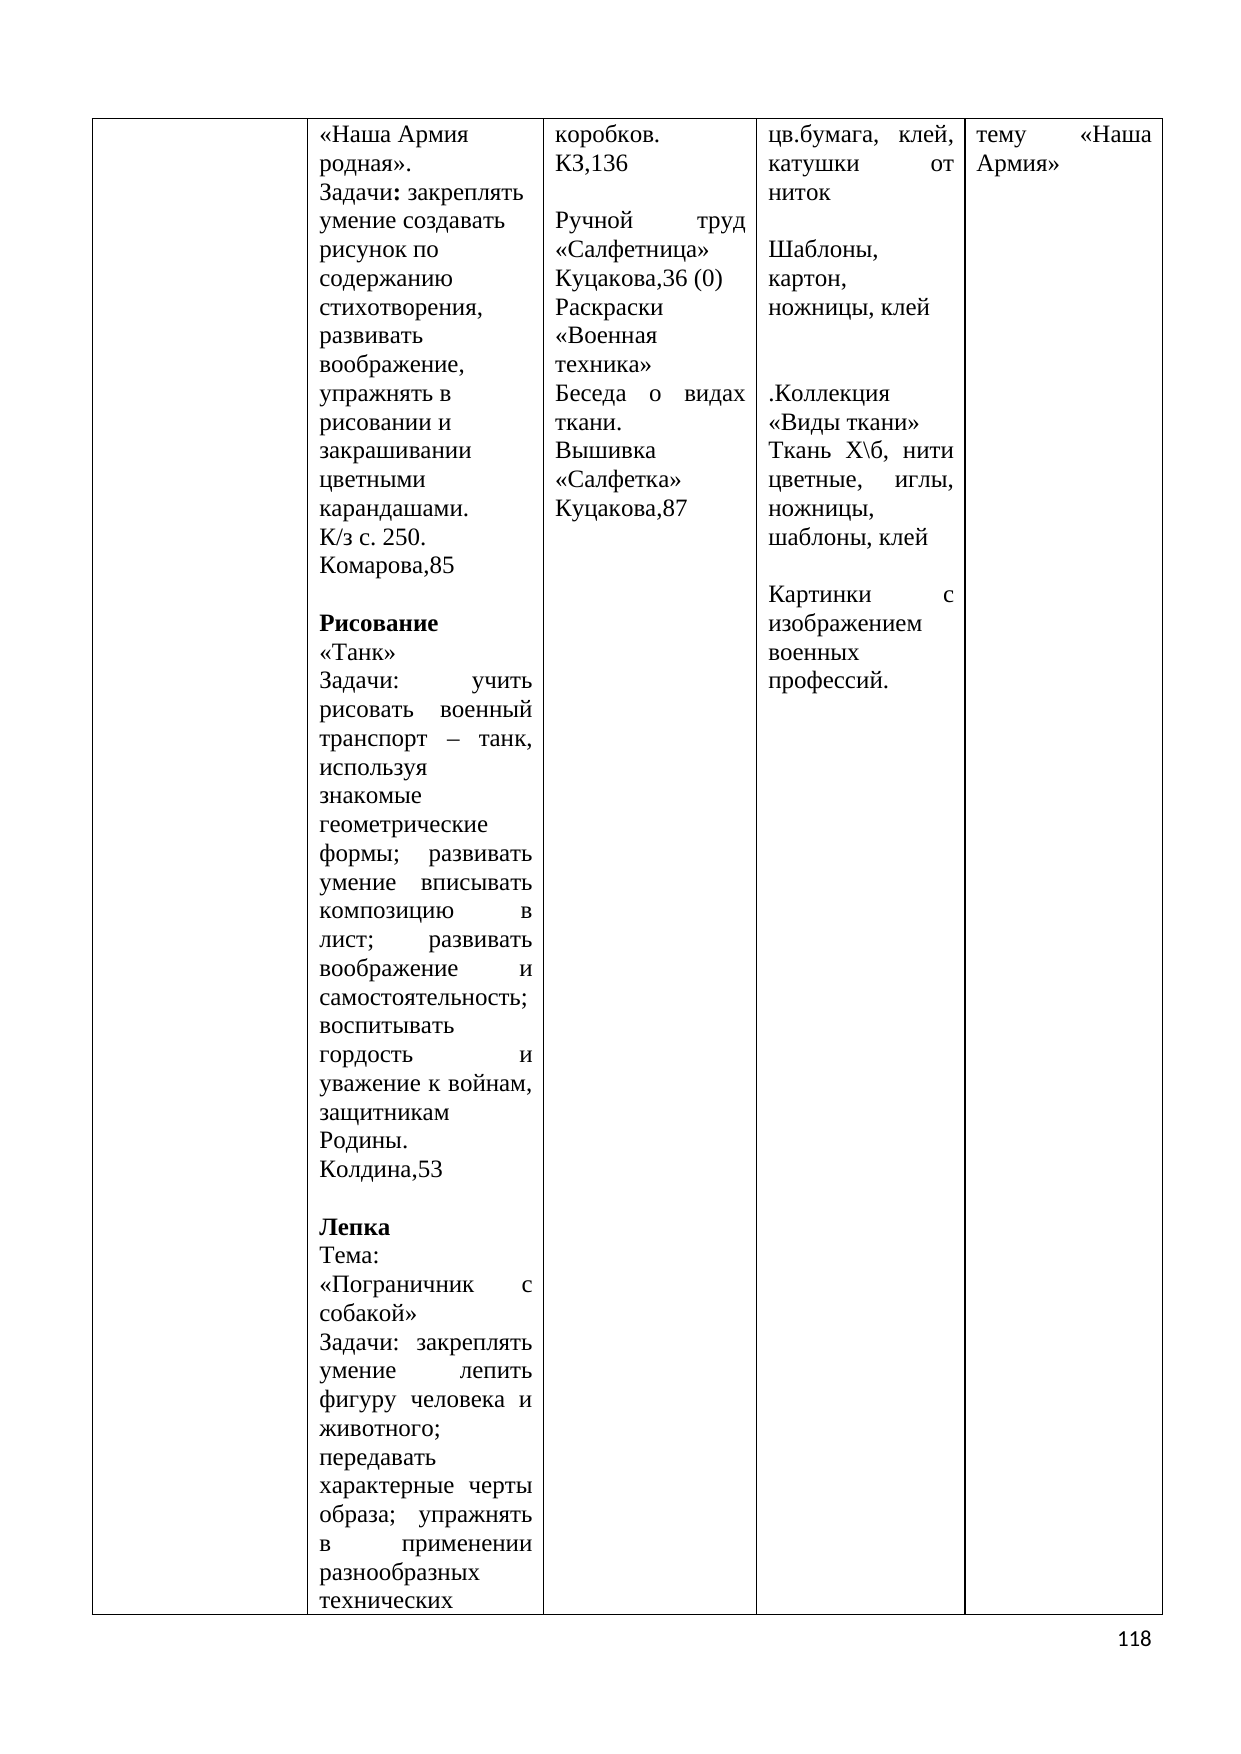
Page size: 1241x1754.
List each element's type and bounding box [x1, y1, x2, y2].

table_cell [757, 119, 964, 1614]
table_cell [544, 119, 756, 1614]
table_cell [966, 119, 1162, 1614]
table_cell [93, 119, 307, 1614]
table_cell [308, 119, 543, 1614]
